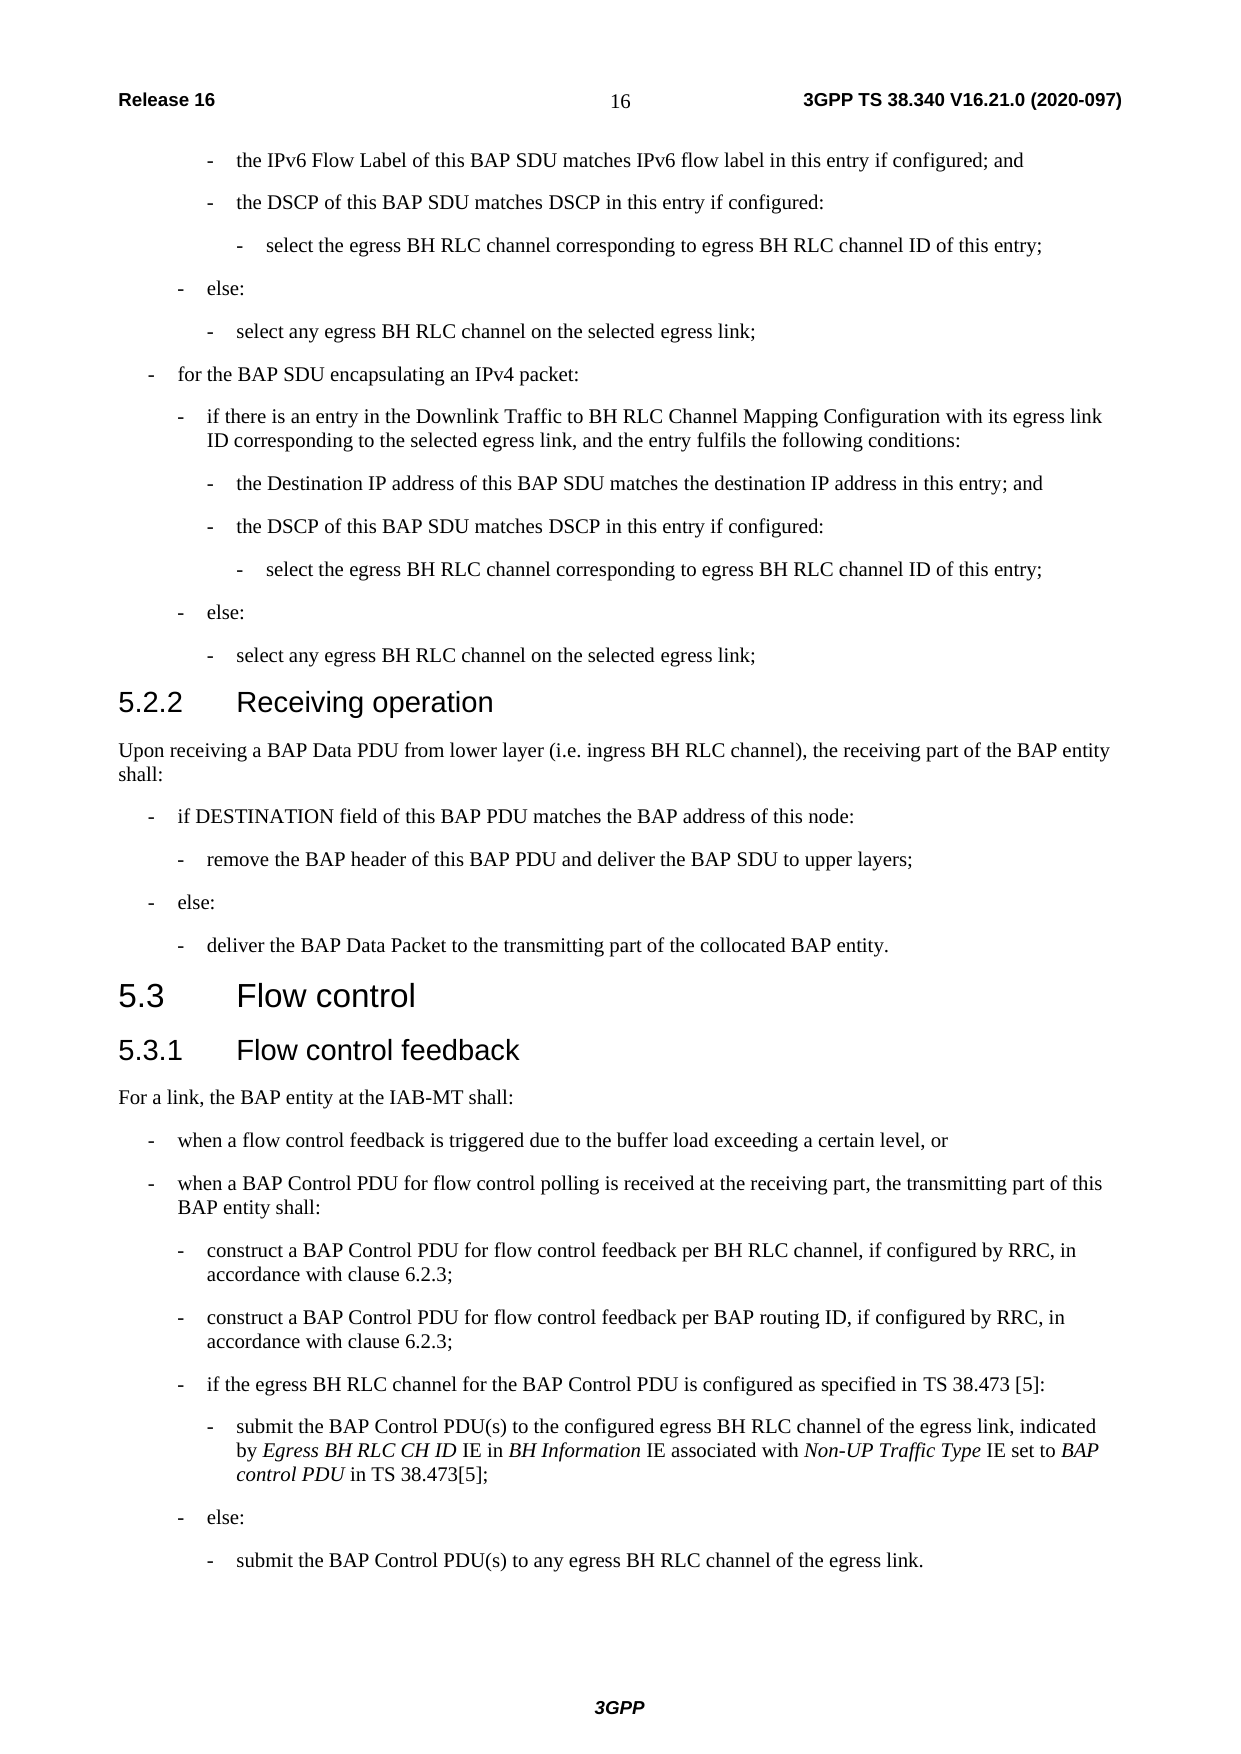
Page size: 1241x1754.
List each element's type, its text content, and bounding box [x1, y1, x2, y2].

text - select the egress BH RLC channel corresponding to egress BH RLC channel ID of this entry; [236, 557, 1122, 581]
text - else: [177, 1505, 1122, 1529]
text - the DSCP of this BAP SDU matches DSCP in this entry if configured: [207, 514, 1122, 538]
text - select any egress BH RLC channel on the selected egress link; [207, 642, 1122, 667]
text - submit the BAP Control PDU(s) to any egress BH RLC channel of the egress link. [207, 1548, 1122, 1572]
text Upon receiving a BAP Data PDU from lower layer (i.e. ingress BH RLC channel), the receiving part of the BAP entity shall: [118, 738, 1122, 786]
text - if DESTINATION field of this BAP PDU matches the BAP address of this node: [148, 804, 1122, 828]
subtitle 5.3 Flow control [118, 976, 1122, 1014]
text - when a flow control feedback is triggered due to the buffer load exceeding a certain level, or [148, 1128, 1122, 1152]
text - construct a BAP Control PDU for flow control feedback per routing ID, if configured by RRC, in accordance with clause 6.2.3; [177, 1304, 1122, 1353]
text - the Destination IP address of this BAP SDU matches the destination IP address in this entry; and [207, 471, 1122, 495]
text - the DSCP of this BAP SDU matches DSCP in this entry if configured: [207, 190, 1122, 214]
text - else: [177, 600, 1122, 624]
text - the IPv6 Flow Label of this BAP SDU matches IPv6 flow label in this entry if configured; and [207, 147, 1122, 172]
subtitle 5.2.2 Receiving operation [118, 685, 1122, 719]
text - if the egress BH RLC channel for the BAP Control PDU is configured as specified in TS 38.473 [5]: [177, 1371, 1122, 1396]
text For a link, the BAP entity at the IAB-MT shall: [118, 1085, 1122, 1109]
text - for the BAP SDU encapsulating an IPv4 packet: [118, 362, 1122, 386]
text - deliver the BAP Data Packet to the transmitting part of the collocated BAP entity. [177, 933, 1122, 957]
subtitle 5.3.1 Flow control feedback [118, 1033, 1122, 1066]
text - select the egress BH RLC channel corresponding to egress BH RLC channel ID of this entry; [236, 233, 1122, 257]
text - select any egress BH RLC channel on the selected egress link; [207, 319, 1122, 343]
text - when a BAP Control PDU for flow control polling is received at the receiving part, the transmitting part of this BAP entity shall: [148, 1171, 1122, 1219]
text - submit the BAP Control PDU(s) to the configured egress BH RLC channel of the egress link, indicated by Egress BH RLC CH ID IE in BH Information IE associated with Non-UP Traffic Type IE set to BAP control PDU in TS 38.473[5]; [207, 1414, 1122, 1486]
text - else: [177, 276, 1122, 300]
text - else: [148, 890, 1122, 914]
text - remove the BAP header of this BAP PDU and deliver the BAP SDU to upper layers; [177, 847, 1122, 871]
text - construct a BAP Control PDU for flow control feedback per BH RLC channel, if configured by RRC, in accordance with clause 6.2.3; [177, 1238, 1122, 1286]
